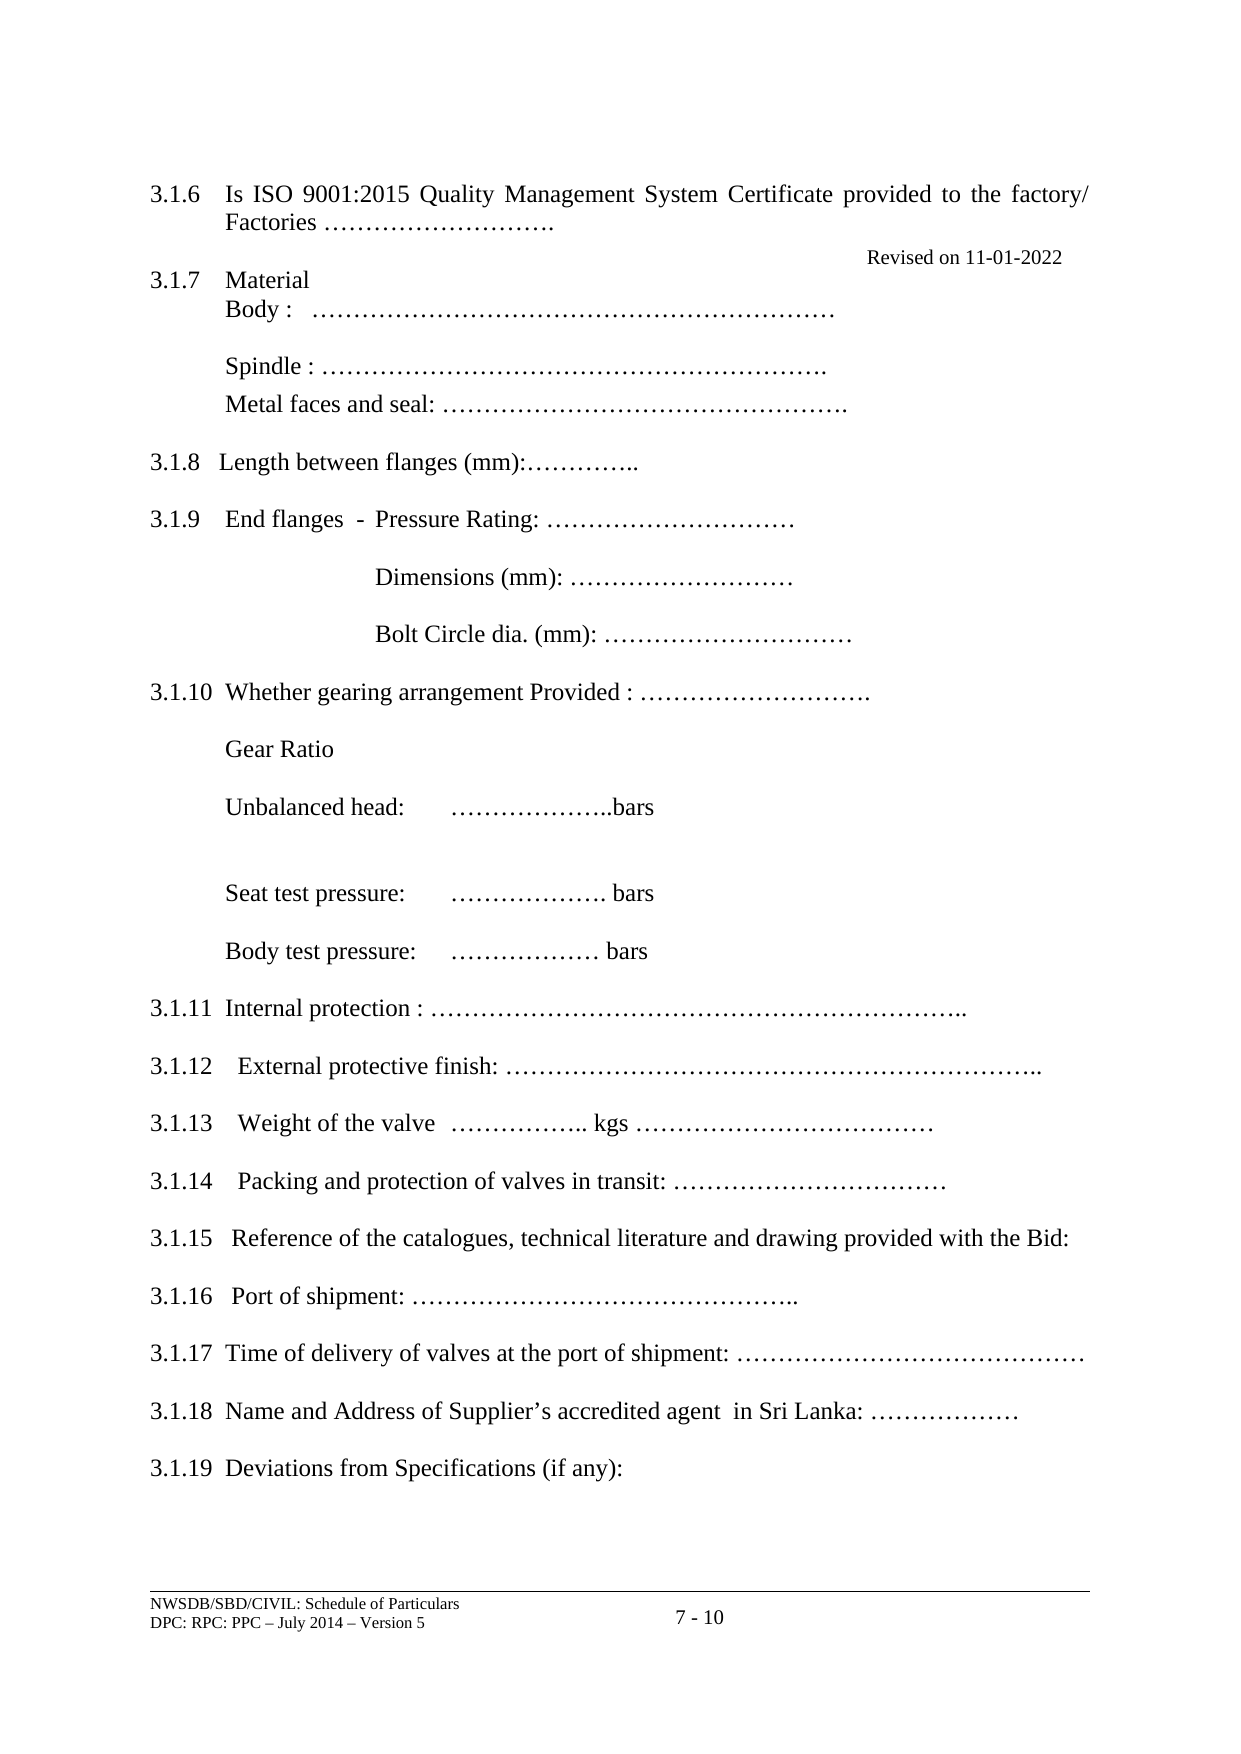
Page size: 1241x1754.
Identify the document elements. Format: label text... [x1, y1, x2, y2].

text 3.1.13 Weight of the valve …………….. kgs ……………………………… [150, 1108, 1090, 1137]
text 3.1.16 Port of shipment: ……………………………………….. [150, 1281, 1090, 1309]
text 3.1.8 Length between flanges (mm):………….. [150, 447, 1090, 476]
text 3.1.9 End flanges - Pressure Rating: ………………………… [150, 504, 1090, 533]
text Body : ……………………………………………………… [150, 294, 1090, 322]
text 3.1.15 Reference of the catalogues, technical literature and drawing provided with the Bid: [150, 1223, 1090, 1252]
list Spindle : ……………………………………………………. [225, 351, 1090, 380]
text 3.1.19 Deviations from Specifications (if any): [150, 1453, 1090, 1482]
list Dimensions (mm): ……………………… [150, 562, 1090, 591]
text 3.1.7 Material [150, 265, 1090, 294]
text 3.1.17 Time of delivery of valves at the port of shipment: …………………………………… [150, 1338, 1090, 1367]
list Metal faces and seal: …………………………………………. [225, 389, 1090, 418]
text 3.1.11 Internal protection : ……………………………………………………….. [150, 993, 1090, 1022]
text Gear Ratio [150, 734, 1090, 763]
list Bolt Circle dia. (mm): ………………………… [310, 619, 1090, 648]
text 3.1.6 Is ISO 9001:2015 Quality Management System Certificate provided to the factory/ Factories ………………………. [150, 179, 1090, 236]
text 3.1.12 External protective finish: ……………………………………………………….. [150, 1051, 1090, 1079]
text 3.1.18 Name and Address of Supplier’s accredited agent in Sri Lanka: ……………… [150, 1396, 1090, 1424]
text Unbalanced head: ………………..bars [150, 792, 1090, 821]
text 3.1.14 Packing and protection of valves in transit: …………………………… [150, 1166, 1090, 1194]
text Seat test pressure: ………………. bars [150, 878, 1090, 907]
text Body test pressure: ……………… bars [150, 936, 1090, 964]
text 3.1.10 Whether gearing arrangement Provided : ………………………. [150, 677, 1090, 706]
